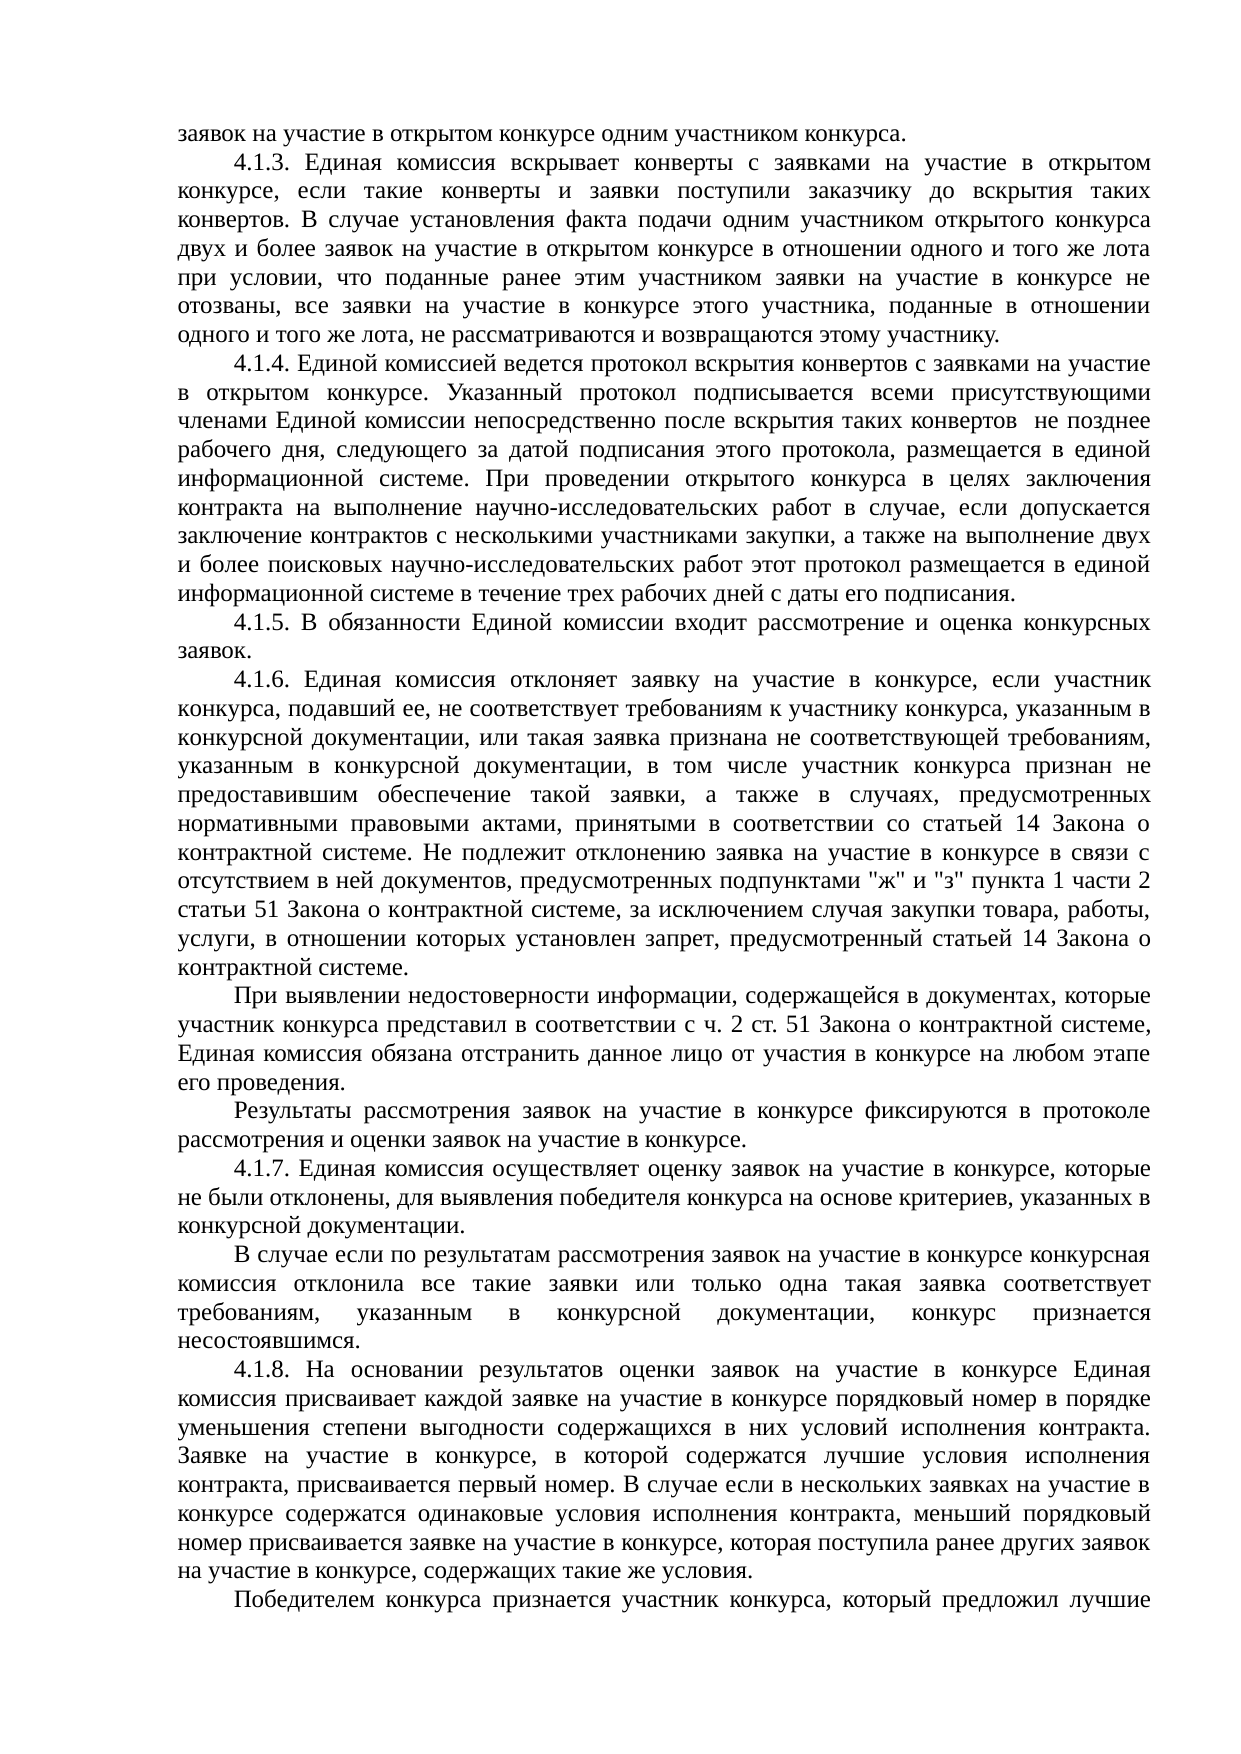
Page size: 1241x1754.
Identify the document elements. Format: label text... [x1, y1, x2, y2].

text 4.1.5. В обязанности Единой комиссии входит рассмотрение и оценка конкурсных заявок. [177, 607, 1152, 664]
text 4.1.4. Единой комиссией ведется протокол вскрытия конвертов с заявками на участие в открытом конкурсе. Указанный протокол подписывается всеми присутствующими членами Единой комиссии непосредственно после вскрытия таких конвертов не позднее рабочего дня, следующего за датой подписания этого протокола, размещается в единой информационной системе. При проведении открытого конкурса в целях заключения контракта на выполнение научно-исследовательских работ в случае, если допускается заключение контрактов с несколькими участниками закупки, а также на выполнение двух и более поисковых научно-исследовательских работ этот протокол размещается в единой информационной системе в течение трех рабочих дней с даты его подписания. [177, 348, 1152, 607]
text 4.1.3. Единая комиссия вскрывает конверты с заявками на участие в открытом конкурсе, если такие конверты и заявки поступили заказчику до вскрытия таких конвертов. В случае установления факта подачи одним участником открытого конкурса двух и более заявок на участие в открытом конкурсе в отношении одного и того же лота при условии, что поданные ранее этим участником заявки на участие в конкурсе не отозваны, все заявки на участие в конкурсе этого участника, поданные в отношении одного и того же лота, не рассматриваются и возвращаются этому участнику. [177, 147, 1152, 348]
text При выявлении недостоверности информации, содержащейся в документах, которые участник конкурса представил в соответствии с ч. 2 ст. 51 Закона о контрактной системе, Единая комиссия обязана отстранить данное лицо от участия в конкурсе на любом этапе его проведения. [177, 981, 1152, 1096]
text 4.1.7. Единая комиссия осуществляет оценку заявок на участие в конкурсе, которые не были отклонены, для выявления победителя конкурса на основе критериев, указанных в конкурсной документации. [177, 1153, 1152, 1239]
text 4.1.8. На основании результатов оценки заявок на участие в конкурсе Единая комиссия присваивает каждой заявке на участие в конкурсе порядковый номер в порядке уменьшения степени выгодности содержащихся в них условий исполнения контракта. Заявке на участие в конкурсе, в которой содержатся лучшие условия исполнения контракта, присваивается первый номер. В случае если в нескольких заявках на участие в конкурсе содержатся одинаковые условия исполнения контракта, меньший порядковый номер присваивается заявке на участие в конкурсе, которая поступила ранее других заявок на участие в конкурсе, содержащих такие же условия. [177, 1354, 1152, 1584]
text Результаты рассмотрения заявок на участие в конкурсе фиксируются в протоколе рассмотрения и оценки заявок на участие в конкурсе. [177, 1096, 1152, 1153]
text 4.1.6. Единая комиссия отклоняет заявку на участие в конкурсе, если участник конкурса, подавший ее, не соответствует требованиям к участнику конкурса, указанным в конкурсной документации, или такая заявка признана не соответствующей требованиям, указанным в конкурсной документации, в том числе участник конкурса признан не предоставившим обеспечение такой заявки, а также в случаях, предусмотренных нормативными правовыми актами, принятыми в соответствии со статьей 14 Закона о контрактной системе. Не подлежит отклонению заявка на участие в конкурсе в связи с отсутствием в ней документов, предусмотренных подпунктами "ж" и "з" пункта 1 части 2 статьи 51 Закона о контрактной системе, за исключением случая закупки товара, работы, услуги, в отношении которых установлен запрет, предусмотренный статьей 14 Закона о контрактной системе. [177, 664, 1152, 981]
text В случае если по результатам рассмотрения заявок на участие в конкурсе конкурсная комиссия отклонила все такие заявки или только одна такая заявка соответствует требованиям, указанным в конкурсной документации, конкурс признается несостоявшимся. [177, 1239, 1152, 1354]
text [177, 1584, 1152, 1613]
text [177, 118, 1152, 147]
